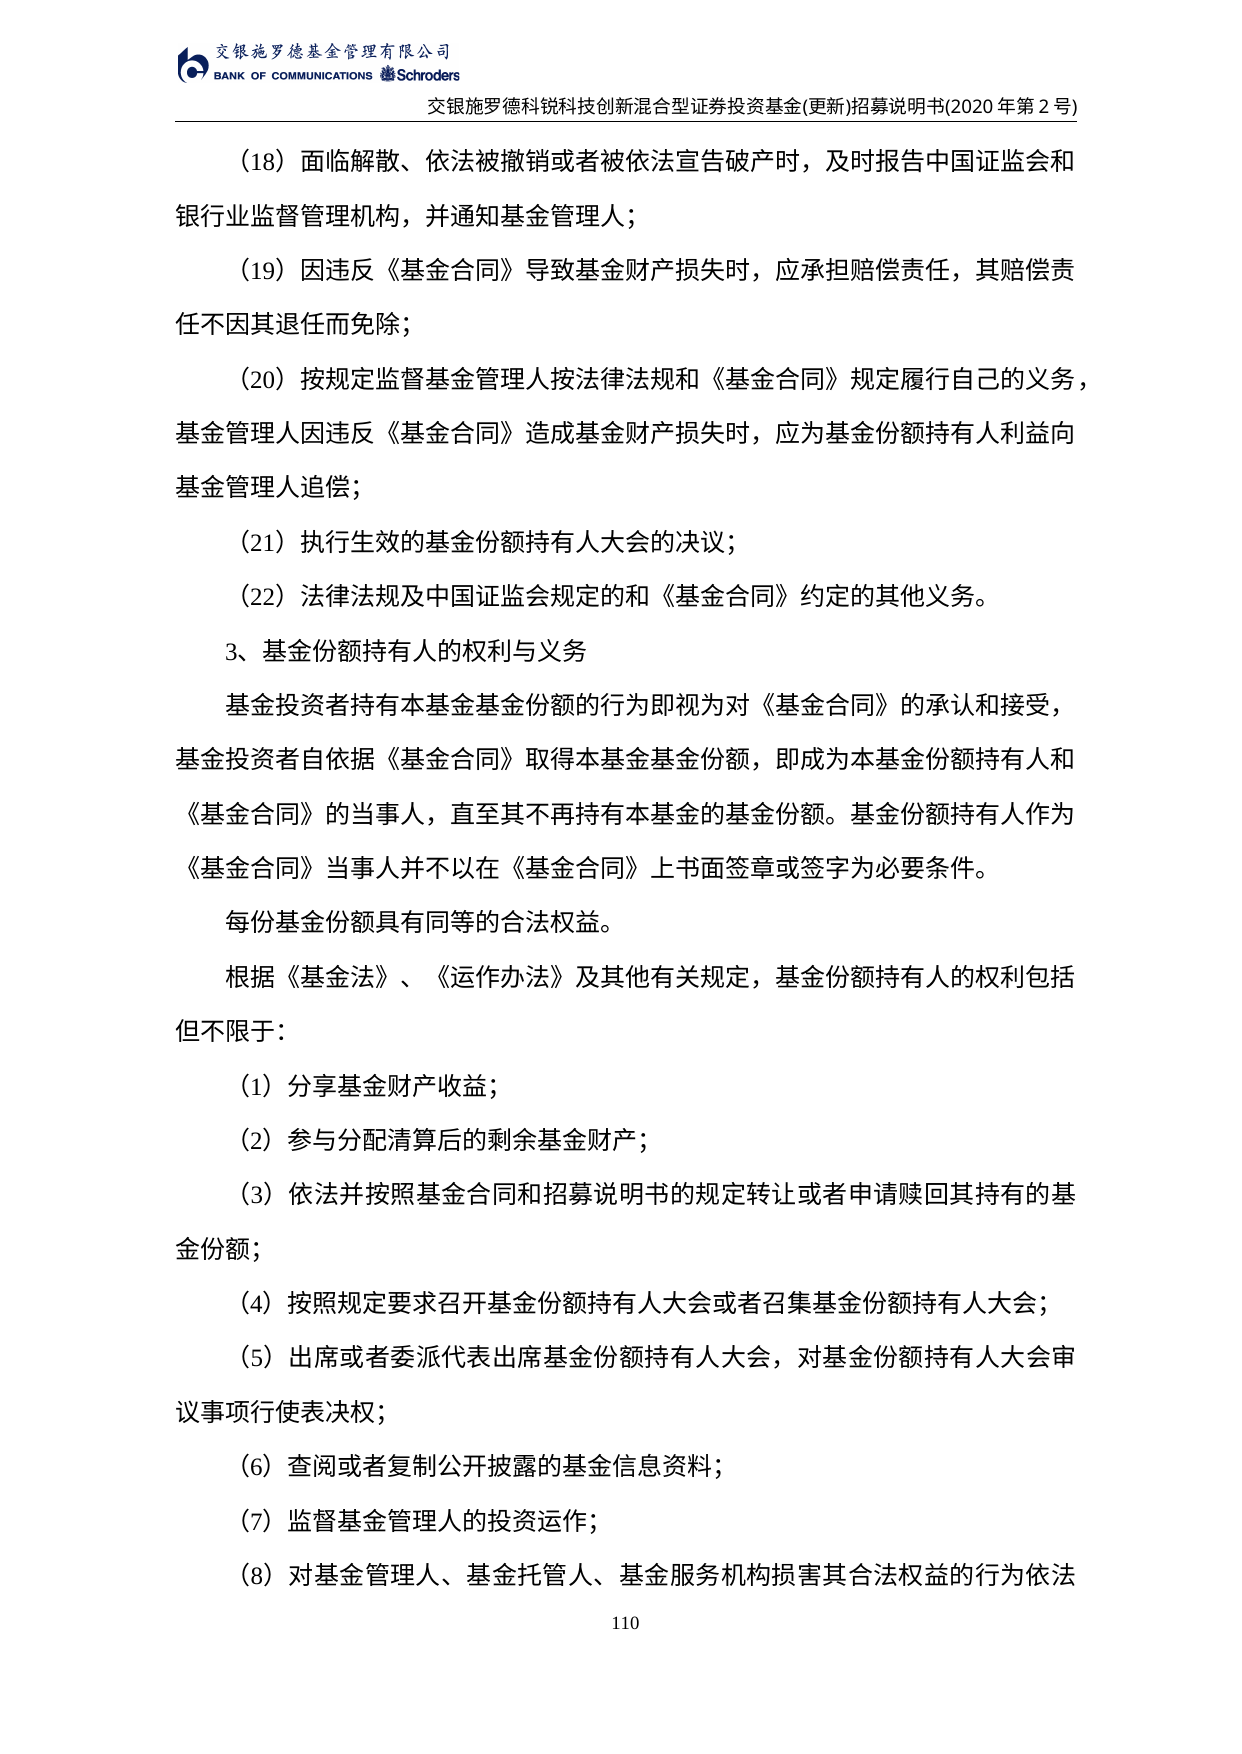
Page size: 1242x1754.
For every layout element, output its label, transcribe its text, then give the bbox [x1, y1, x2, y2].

text （20）按规定监督基金管理人按法律法规和《基金合同》规定履行自己的义务，基金管理人因违反《基金合同》造成基金财产损失时，应为基金份额持有人利益向基金管理人追偿； [175, 359, 1077, 504]
text （1）分享基金财产收益； [175, 1066, 1077, 1102]
text （4）按照规定要求召开基金份额持有人大会或者召集基金份额持有人大会； [175, 1283, 1077, 1320]
text 每份基金份额具有同等的合法权益。 [175, 903, 1077, 939]
text 3、基金份额持有人的权利与义务 [175, 631, 1077, 667]
text （19）因违反《基金合同》导致基金财产损失时，应承担赔偿责任，其赔偿责任不因其退任而免除； [175, 250, 1077, 341]
text （6）查阅或者复制公开披露的基金信息资料； [175, 1447, 1077, 1483]
text （2）参与分配清算后的剩余基金财产； [175, 1120, 1077, 1157]
text 根据《基金法》、《运作办法》及其他有关规定，基金份额持有人的权利包括但不限于： [175, 957, 1077, 1048]
text （7）监督基金管理人的投资运作； [175, 1501, 1077, 1537]
text （5）出席或者委派代表出席基金份额持有人大会，对基金份额持有人大会审议事项行使表决权； [175, 1338, 1077, 1428]
text （3）依法并按照基金合同和招募说明书的规定转让或者申请赎回其持有的基金份额； [175, 1175, 1077, 1265]
text （21）执行生效的基金份额持有人大会的决议； [175, 522, 1077, 558]
text 基金投资者持有本基金基金份额的行为即视为对《基金合同》的承认和接受，基金投资者自依据《基金合同》取得本基金基金份额，即成为本基金份额持有人和《基金合同》的当事人，直至其不再持有本基金的基金份额。基金份额持有人作为《基金合同》当事人并不以在《基金合同》上书面签章或签字为必要条件。 [175, 685, 1077, 885]
text （18）面临解散、依法被撤销或者被依法宣告破产时，及时报告中国证监会和银行业监督管理机构，并通知基金管理人； [175, 142, 1077, 232]
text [175, 1555, 1077, 1592]
picture [178, 43, 460, 83]
text （22）法律法规及中国证监会规定的和《基金合同》约定的其他义务。 [175, 577, 1077, 613]
